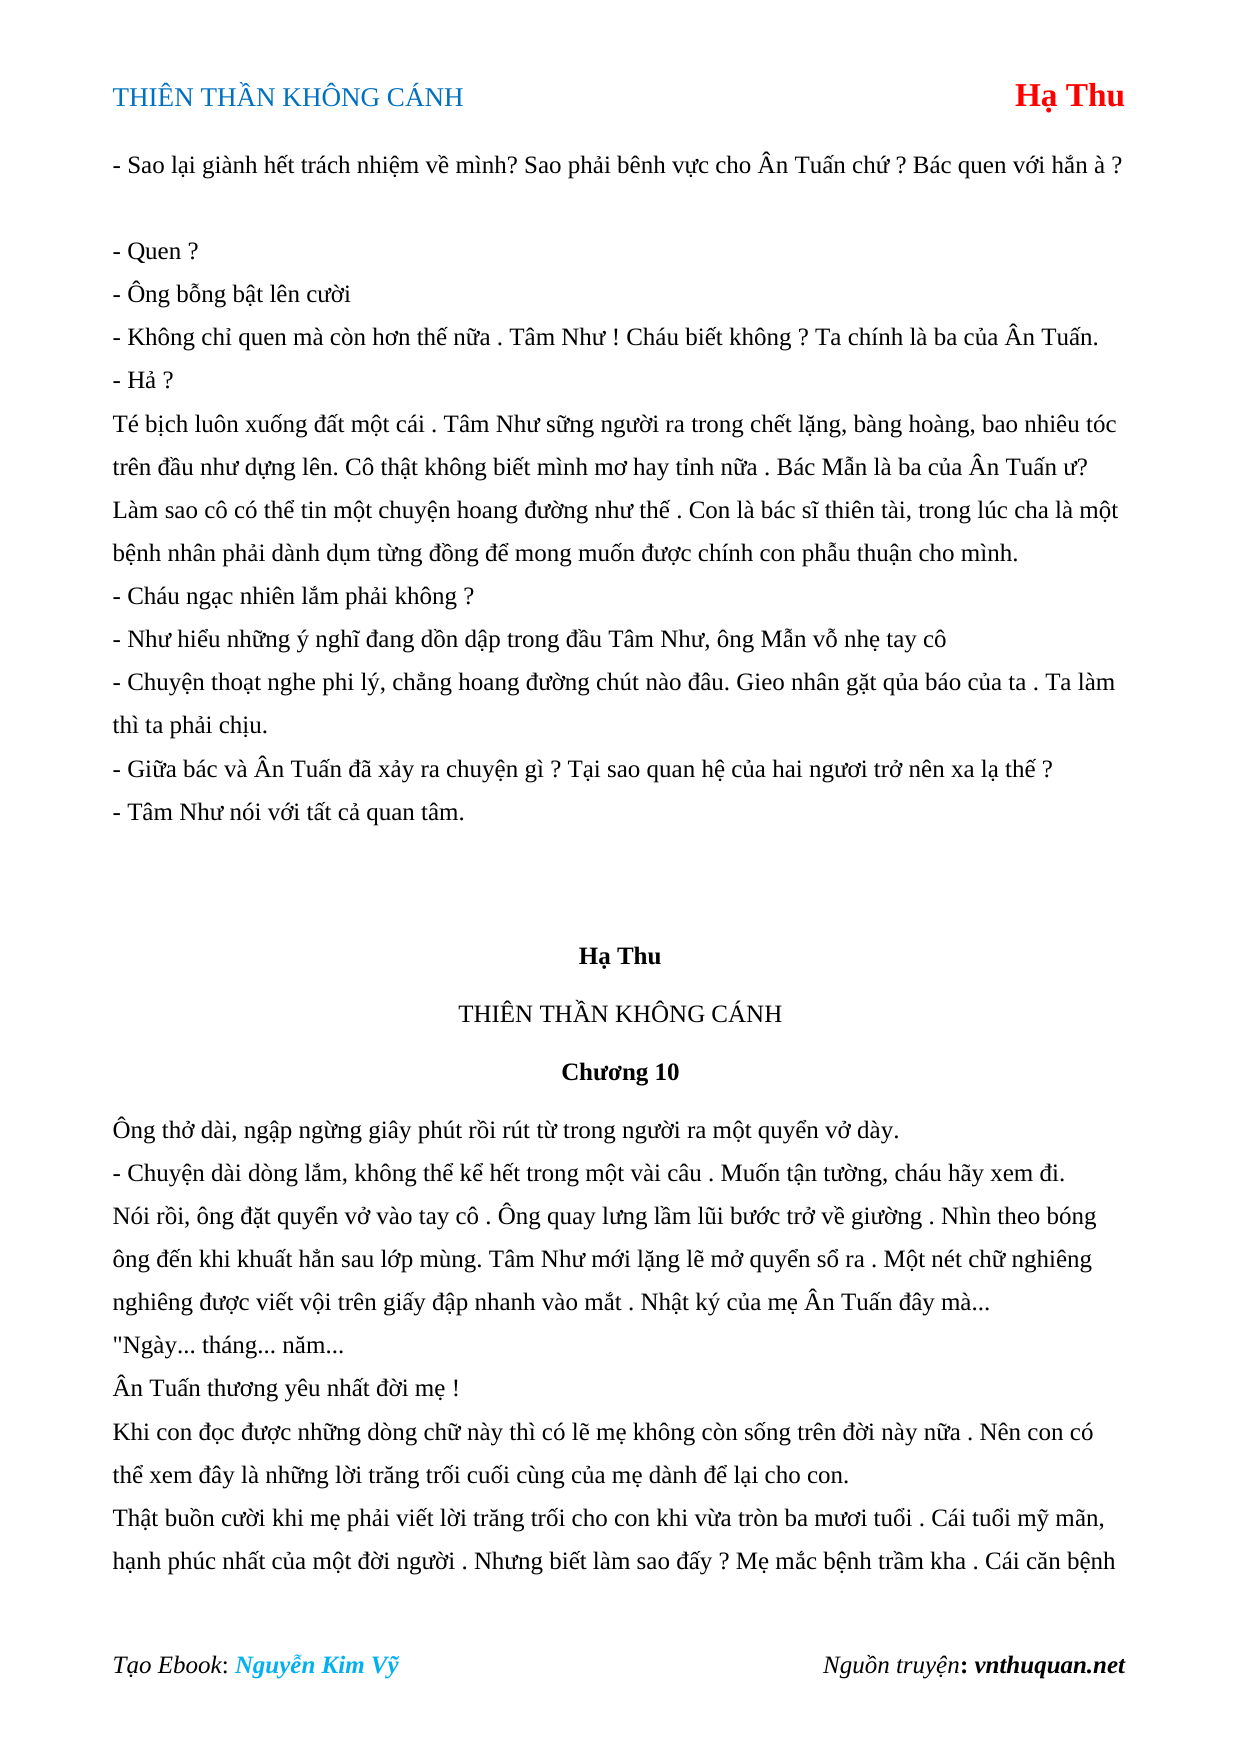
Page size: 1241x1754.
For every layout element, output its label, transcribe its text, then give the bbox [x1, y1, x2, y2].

text THIÊN THẦN KHÔNG CÁNH [112, 999, 1128, 1028]
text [112, 150, 1128, 869]
text Hạ Thu [112, 941, 1128, 970]
text Chương 10 [112, 1057, 1128, 1086]
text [112, 1115, 1128, 1575]
